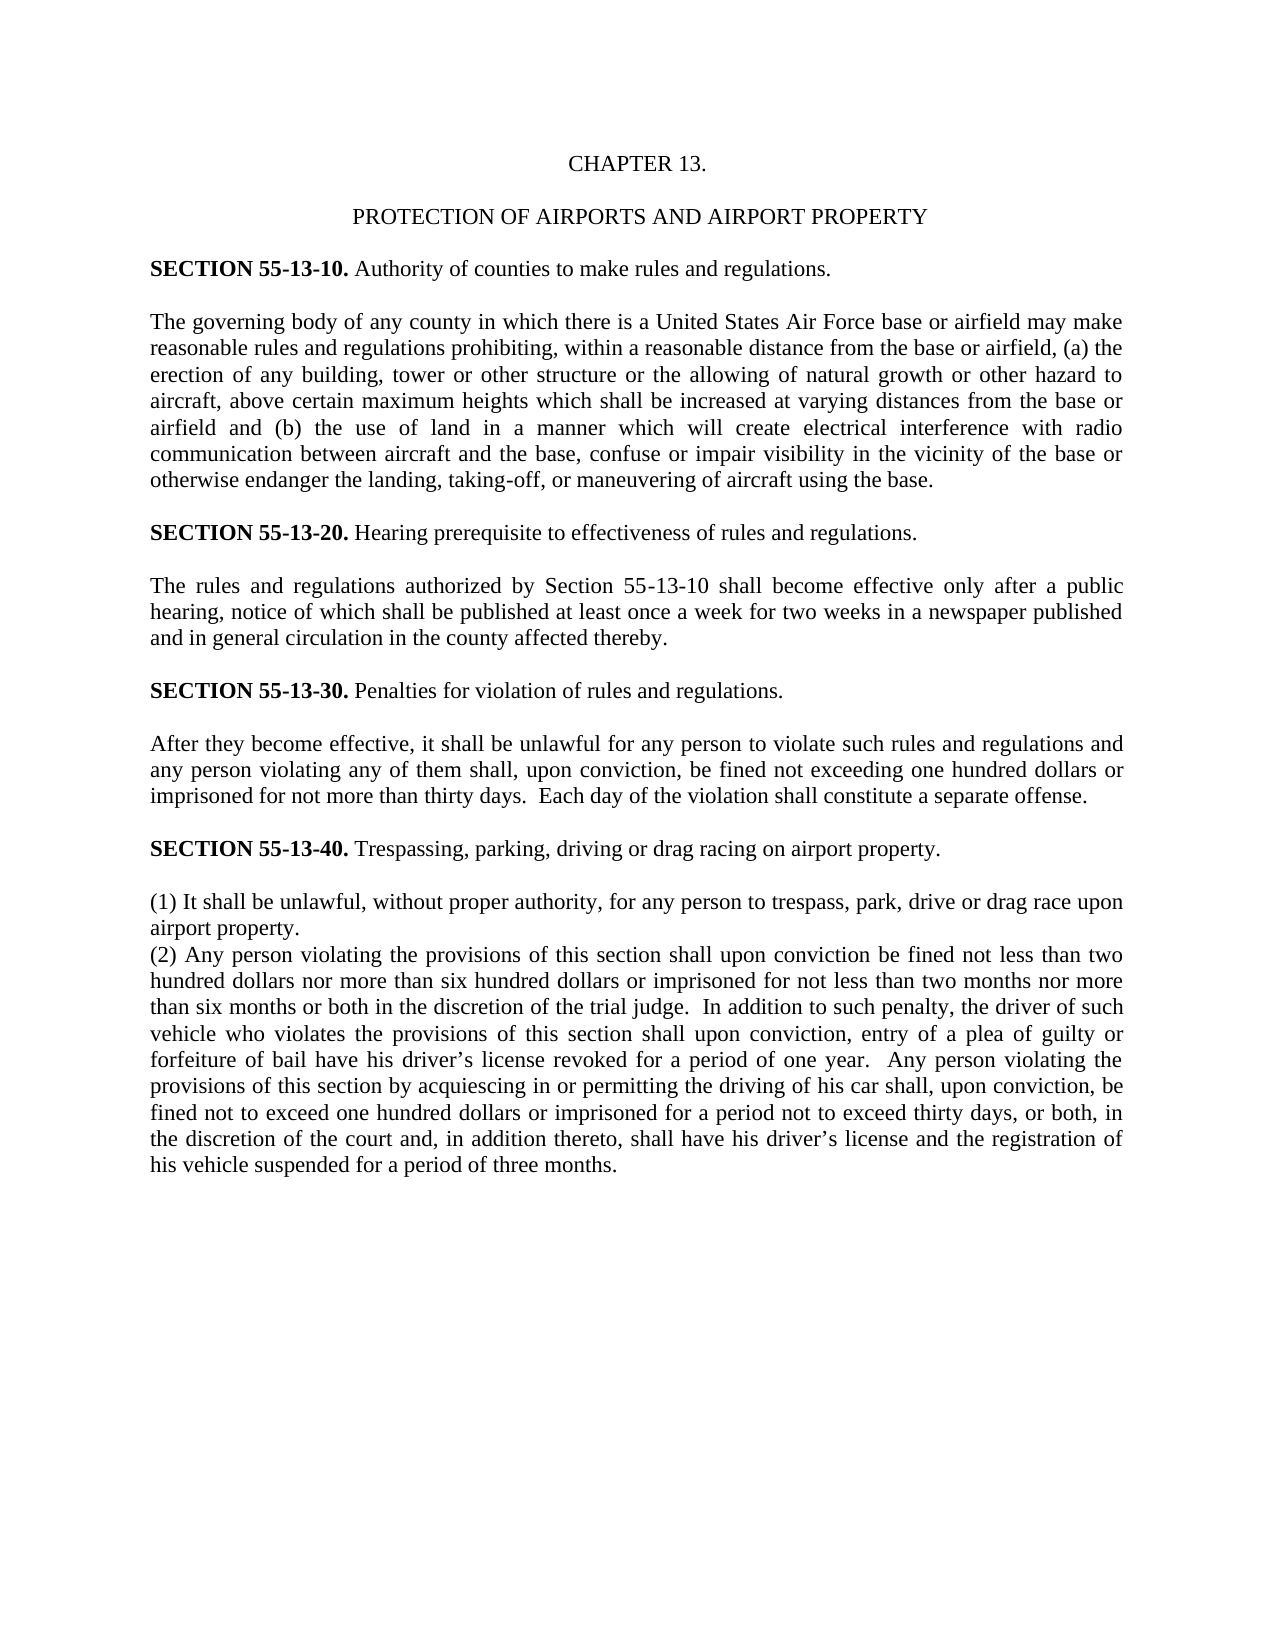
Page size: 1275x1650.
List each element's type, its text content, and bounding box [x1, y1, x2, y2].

text The governing body of any county in which there is a United States Air Force base or airfield may make reasonable rules and regulations prohibiting, within a reasonable distance from the base or airfield, (a) the erection of any building, tower or other structure or the allowing of natural growth or other hazard to aircraft, above certain maximum heights which shall be increased at varying distances from the base or airfield and (b) the use of land in a manner which will create electrical interference with radio communication between aircraft and the base, confuse or impair visibility in the vicinity of the base or otherwise endanger the landing, taking-off, or maneuvering of aircraft using the base. [150, 308, 1125, 493]
text (2) Any person violating the provisions of this section shall upon conviction be fined not less than two hundred dollars nor more than six hundred dollars or imprisoned for not less than two months nor more than six months or both in the discretion of the trial judge. In addition to such penalty, the driver of such vehicle who violates the provisions of this section shall upon conviction, entry of a plea of guilty or forfeiture of bail have his driver’s license revoked for a period of one year. Any person violating the provisions of this section by acquiescing in or permitting the driving of his car shall, upon conviction, be fined not to exceed one hundred dollars or imprisoned for a period not to exceed thirty days, or both, in the discretion of the court and, in addition thereto, shall have his driver’s license and the registration of his vehicle suspended for a period of three months. [150, 941, 1125, 1178]
text SECTION 55-13-30. Penalties for violation of rules and regulations. [150, 677, 1125, 703]
text SECTION 55-13-20. Hearing prerequisite to effectiveness of rules and regulations. [150, 519, 1125, 545]
text SECTION 55-13-10. Authority of counties to make rules and regulations. [150, 255, 1125, 282]
text The rules and regulations authorized by Section 55-13-10 shall become effective only after a public hearing, notice of which shall be published at least once a week for two weeks in a newspaper published and in general circulation in the county affected thereby. [150, 572, 1125, 651]
text SECTION 55-13-40. Trespassing, parking, driving or drag racing on airport property. [150, 835, 1125, 862]
text After they become effective, it shall be unlawful for any person to violate such rules and regulations and any person violating any of them shall, upon conviction, be fined not exceeding one hundred dollars or imprisoned for not more than thirty days. Each day of the violation shall constitute a separate offense. [150, 730, 1125, 809]
text CHAPTER 13. [150, 150, 1125, 176]
text (1) It shall be unlawful, without proper authority, for any person to trespass, park, drive or drag race upon airport property. [150, 888, 1125, 941]
text PROTECTION OF AIRPORTS AND AIRPORT PROPERTY [150, 203, 1125, 229]
